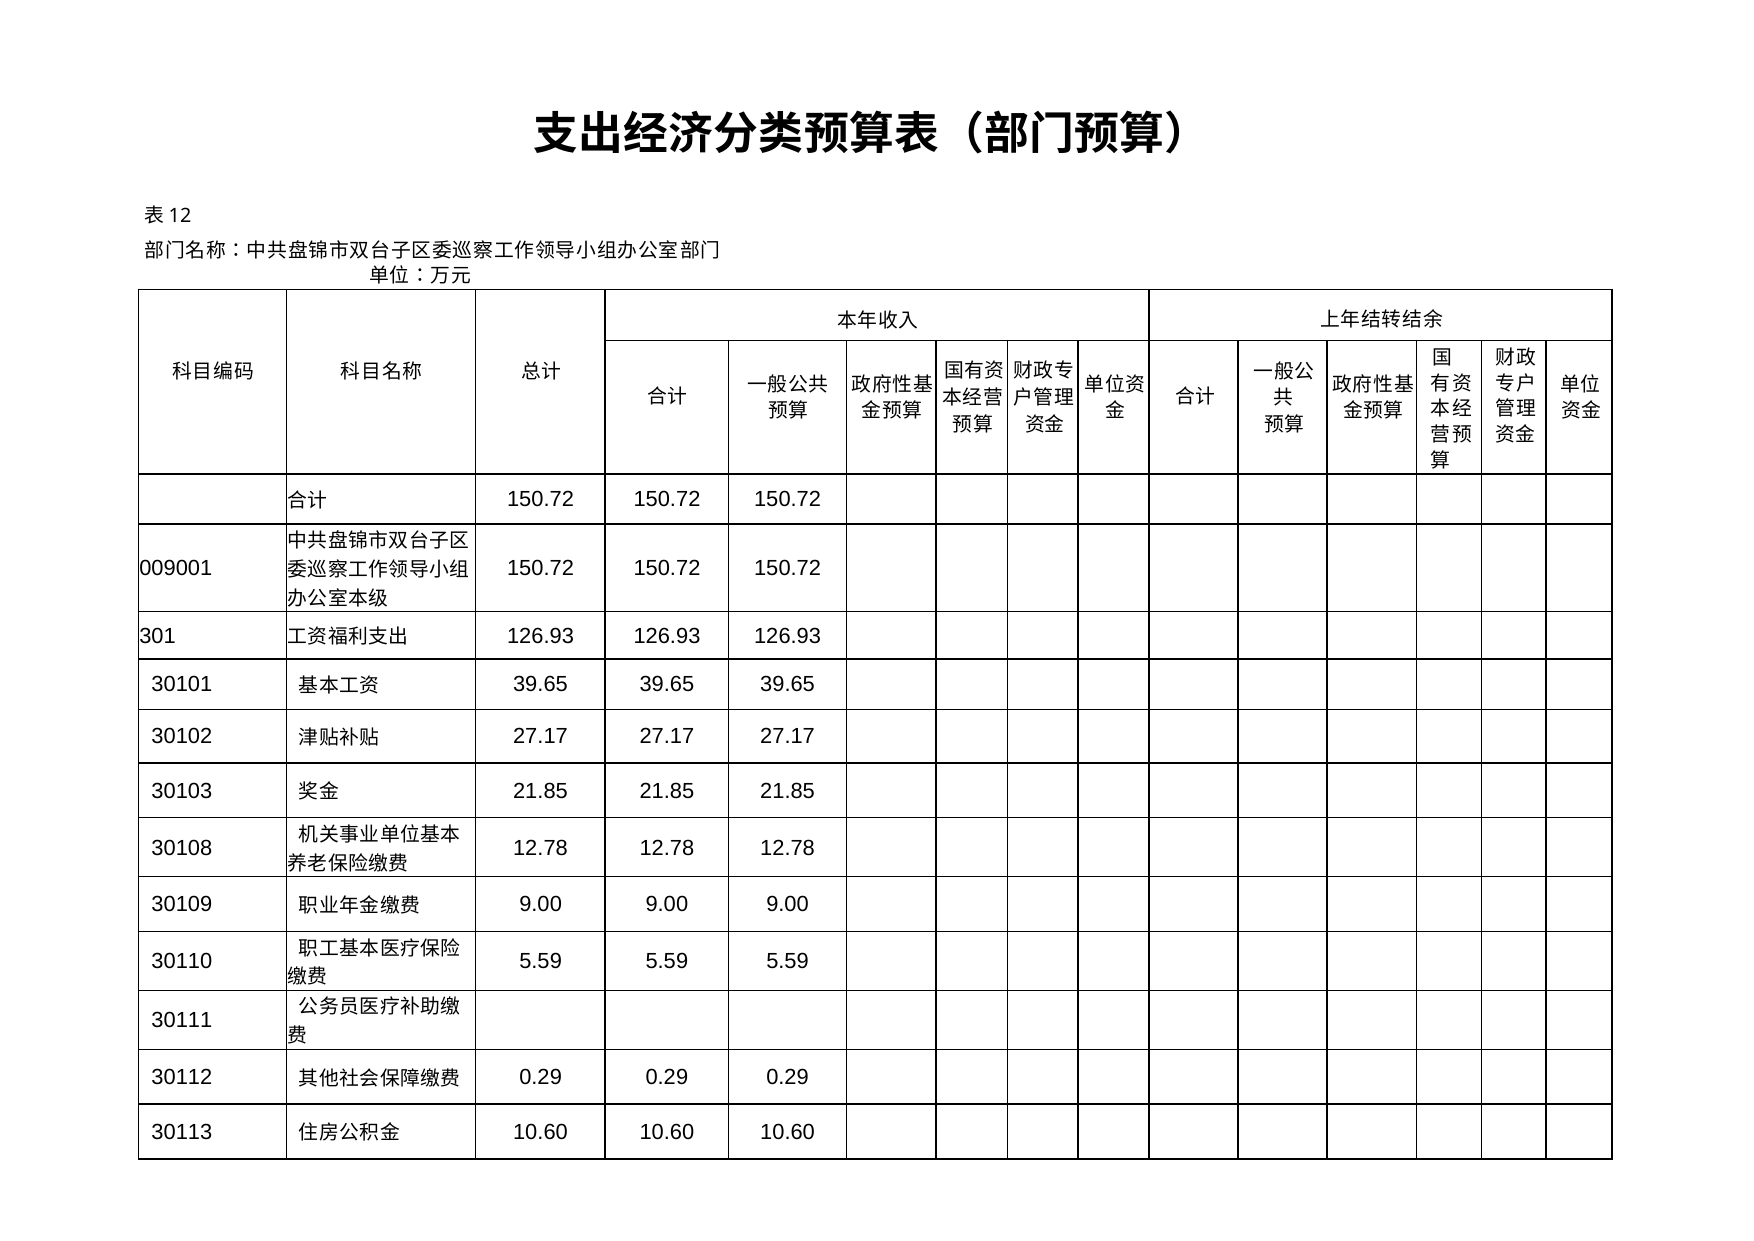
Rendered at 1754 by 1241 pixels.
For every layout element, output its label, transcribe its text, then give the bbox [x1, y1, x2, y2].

table_cell [476, 991, 604, 1048]
table_cell [1079, 764, 1148, 817]
table_cell [1547, 818, 1611, 876]
table_cell 9.00 [729, 877, 846, 931]
table_cell [1239, 1105, 1326, 1158]
table_cell [1079, 877, 1148, 931]
table_cell [1547, 877, 1611, 931]
table_cell 150.72 [606, 475, 728, 523]
table_cell [847, 818, 935, 876]
table_cell [1150, 1105, 1237, 1158]
table_cell [1150, 877, 1237, 931]
table_cell 126.93 [606, 612, 728, 658]
table_cell 9.00 [476, 877, 604, 931]
table_cell 机关事业单位基本养老保险缴费 [287, 818, 475, 876]
table_cell 合计 [606, 341, 728, 473]
table_cell [1328, 475, 1416, 523]
table_cell [1482, 818, 1545, 876]
table_cell [1547, 660, 1611, 708]
table_cell [937, 877, 1007, 931]
table_cell [847, 1050, 935, 1103]
table_cell [1417, 1050, 1481, 1103]
table_cell [937, 991, 1007, 1048]
table_cell [1328, 612, 1416, 658]
table_header 科目名称 [287, 290, 475, 473]
table_cell 126.93 [476, 612, 604, 658]
table_cell [1008, 877, 1077, 931]
table_cell [1239, 818, 1326, 876]
table_cell [1079, 1105, 1148, 1158]
table_cell [937, 932, 1007, 989]
table_cell 0.29 [476, 1050, 604, 1103]
table_cell [1482, 710, 1545, 762]
table_cell [1328, 818, 1416, 876]
table_cell [1079, 525, 1148, 611]
table_cell 27.17 [606, 710, 728, 762]
table_cell 39.65 [729, 660, 846, 708]
table_cell 21.85 [606, 764, 728, 817]
table_cell [1008, 1050, 1077, 1103]
table_header 上年结转结余 [1150, 290, 1611, 340]
table_cell [1547, 710, 1611, 762]
table_cell [1328, 1105, 1416, 1158]
table_cell [1239, 764, 1326, 817]
table_cell [1417, 818, 1481, 876]
table_cell [1482, 764, 1545, 817]
table_cell [1239, 877, 1326, 931]
table_cell [1150, 991, 1237, 1048]
table_cell [1482, 877, 1545, 931]
table_cell 国有资 本经营 预算 [937, 341, 1007, 473]
table_header 科目编码 [139, 290, 286, 473]
table_cell 12.78 [729, 818, 846, 876]
table_cell 一般公共 预算 [1239, 341, 1326, 473]
table_cell [1079, 818, 1148, 876]
table_cell [1079, 710, 1148, 762]
table_cell [1150, 764, 1237, 817]
table_cell [1328, 525, 1416, 611]
table_cell 27.17 [729, 710, 846, 762]
table_cell [1482, 525, 1545, 611]
table_cell 30108 [139, 818, 286, 876]
table_cell 工资福利支出 [287, 612, 475, 658]
table_cell [1008, 525, 1077, 611]
table_cell [1417, 475, 1481, 523]
table_cell 150.72 [476, 475, 604, 523]
table_cell [1328, 932, 1416, 989]
table_cell [1008, 818, 1077, 876]
table_cell [1482, 660, 1545, 708]
table_cell [1008, 475, 1077, 523]
table_cell 合计 [287, 475, 475, 523]
table_cell 财政专户管理资金 [1482, 341, 1545, 473]
table_cell [847, 475, 935, 523]
table_cell [1547, 1050, 1611, 1103]
text 部门名称：中共盘锦市双台子区委巡察工作领导小组办公室部门 单位：万元 [144, 236, 1613, 288]
table_cell [1079, 991, 1148, 1048]
table_cell [937, 764, 1007, 817]
table_cell [1328, 991, 1416, 1048]
table_cell [847, 710, 935, 762]
table_cell 奖金 [287, 764, 475, 817]
table_cell 9.00 [606, 877, 728, 931]
table_cell [847, 764, 935, 817]
table_cell [1008, 932, 1077, 989]
table_cell [1417, 1105, 1481, 1158]
table_cell 126.93 [729, 612, 846, 658]
table_cell 10.60 [606, 1105, 728, 1158]
table_cell [1417, 877, 1481, 931]
table_cell [937, 475, 1007, 523]
table_cell 政府性基金预算 [1328, 341, 1416, 473]
table_cell [1150, 660, 1237, 708]
table_cell [1328, 764, 1416, 817]
table_cell [1417, 525, 1481, 611]
table_cell [1547, 525, 1611, 611]
table_cell 津贴补贴 [287, 710, 475, 762]
table_cell [1482, 475, 1545, 523]
table_cell 30112 [139, 1050, 286, 1103]
table_header 总计 [476, 290, 604, 473]
table_cell 职业年金缴费 [287, 877, 475, 931]
table_cell [937, 1105, 1007, 1158]
table_cell [1150, 525, 1237, 611]
table_cell 公务员医疗补助缴费 [287, 991, 475, 1048]
table_cell [1328, 710, 1416, 762]
table_cell 39.65 [476, 660, 604, 708]
table_cell [1482, 1050, 1545, 1103]
table_cell [1079, 932, 1148, 989]
table_cell [847, 877, 935, 931]
table_cell 政府性基金预算 [847, 341, 935, 473]
table_cell [847, 1105, 935, 1158]
table_cell 中共盘锦市双台子区委巡察工作领导小组办公室本级 [287, 525, 475, 611]
table_cell [1008, 660, 1077, 708]
table_cell 39.65 [606, 660, 728, 708]
table_cell [729, 991, 846, 1048]
table_cell 住房公积金 [287, 1105, 475, 1158]
table_cell [847, 991, 935, 1048]
table_cell 5.59 [606, 932, 728, 989]
table_cell [1150, 710, 1237, 762]
table_cell [1547, 932, 1611, 989]
table_cell [1150, 612, 1237, 658]
table_cell [1008, 991, 1077, 1048]
table_cell [847, 612, 935, 658]
table_cell [1482, 1105, 1545, 1158]
table_cell 职工基本医疗保险缴费 [287, 932, 475, 989]
table_cell 单位资金 [1079, 341, 1148, 473]
table_cell 0.29 [729, 1050, 846, 1103]
table_cell [1417, 932, 1481, 989]
table_cell [937, 525, 1007, 611]
table_cell [1328, 660, 1416, 708]
table_cell 12.78 [476, 818, 604, 876]
table_cell 国有资本经营预算 [1417, 341, 1481, 473]
table_cell 21.85 [476, 764, 604, 817]
table_cell [1547, 612, 1611, 658]
table_cell [1239, 710, 1326, 762]
table_cell 合计 [1150, 341, 1237, 473]
table_cell 5.59 [729, 932, 846, 989]
table_cell [937, 612, 1007, 658]
table_cell [1150, 475, 1237, 523]
table_cell [1239, 525, 1326, 611]
table_cell 财政专 户管理 资金 [1008, 341, 1077, 473]
table_cell 30102 [139, 710, 286, 762]
table_cell [1239, 612, 1326, 658]
table_cell [937, 1050, 1007, 1103]
table_cell 30111 [139, 991, 286, 1048]
table_cell [1079, 475, 1148, 523]
table_cell 30110 [139, 932, 286, 989]
table_cell [1417, 764, 1481, 817]
table_cell 301 [139, 612, 286, 658]
table_cell [1328, 877, 1416, 931]
table_cell [1150, 1050, 1237, 1103]
table_cell 150.72 [476, 525, 604, 611]
table_cell 27.17 [476, 710, 604, 762]
table_cell 30109 [139, 877, 286, 931]
table_cell [1079, 612, 1148, 658]
table_cell [937, 660, 1007, 708]
table_cell 其他社会保障缴费 [287, 1050, 475, 1103]
table_cell [1547, 475, 1611, 523]
table_cell [1328, 1050, 1416, 1103]
table_cell [1417, 710, 1481, 762]
table_cell [1150, 818, 1237, 876]
table_cell 一般公共预算 [729, 341, 846, 473]
table_cell [1482, 612, 1545, 658]
text 表12 [144, 202, 1613, 228]
text 支出经济分类预算表（部门预算） [533, 104, 1613, 161]
table_cell [937, 818, 1007, 876]
table_cell [1239, 660, 1326, 708]
table_cell [1417, 991, 1481, 1048]
table_cell [1547, 1105, 1611, 1158]
table_cell [1417, 612, 1481, 658]
table_cell [1547, 764, 1611, 817]
table_cell 单位资金 [1547, 341, 1611, 473]
table_cell [1417, 660, 1481, 708]
table_cell [1547, 991, 1611, 1048]
table_cell 30113 [139, 1105, 286, 1158]
table_cell [1079, 1050, 1148, 1103]
table_cell [1008, 1105, 1077, 1158]
table_cell 150.72 [729, 525, 846, 611]
table_cell 150.72 [606, 525, 728, 611]
table_cell [1239, 932, 1326, 989]
table_cell 5.59 [476, 932, 604, 989]
table_cell 150.72 [729, 475, 846, 523]
table_cell 30103 [139, 764, 286, 817]
table_cell [1239, 1050, 1326, 1103]
table_cell [1008, 710, 1077, 762]
table_cell 10.60 [729, 1105, 846, 1158]
table_cell [1150, 932, 1237, 989]
table_cell [139, 475, 286, 523]
table_cell 10.60 [476, 1105, 604, 1158]
table_cell [1482, 932, 1545, 989]
table_cell [1079, 660, 1148, 708]
table_cell [1482, 991, 1545, 1048]
table_cell [1239, 991, 1326, 1048]
table_cell 009001 [139, 525, 286, 611]
table_header 本年收入 [606, 290, 1148, 340]
table_cell [847, 525, 935, 611]
table_cell [1008, 764, 1077, 817]
table_cell [937, 710, 1007, 762]
table_cell 基本工资 [287, 660, 475, 708]
table_cell 12.78 [606, 818, 728, 876]
table_cell 30101 [139, 660, 286, 708]
table_cell [847, 932, 935, 989]
table_cell [847, 660, 935, 708]
table_cell 21.85 [729, 764, 846, 817]
table_cell [1008, 612, 1077, 658]
table_cell [606, 991, 728, 1048]
table_cell [1239, 475, 1326, 523]
table_cell 0.29 [606, 1050, 728, 1103]
